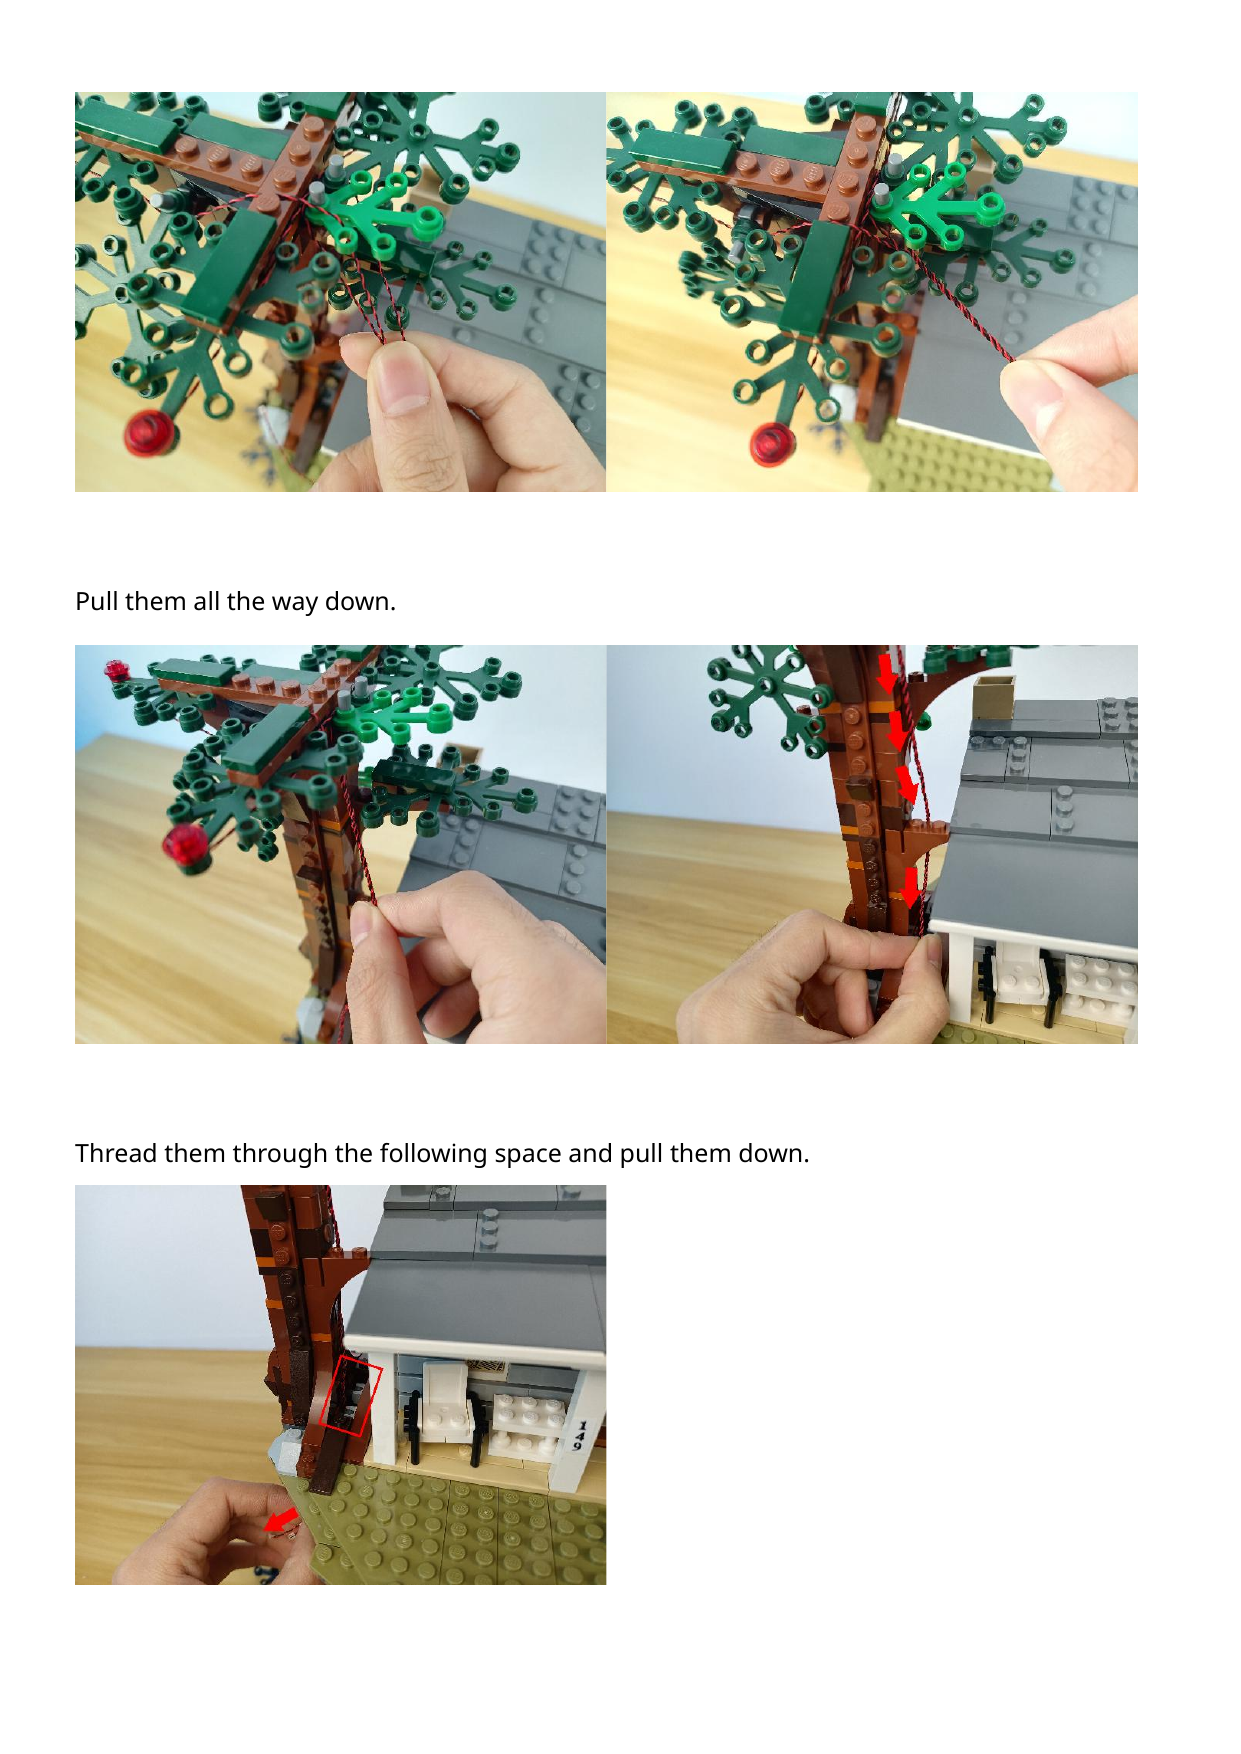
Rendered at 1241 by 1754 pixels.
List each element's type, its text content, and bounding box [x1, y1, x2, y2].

picture [75, 645, 1138, 1044]
picture [75, 1185, 607, 1585]
text Pull them all the way down. [75, 568, 1165, 633]
picture [75, 92, 1138, 492]
text Thread them through the following space and pull them down. [75, 1121, 1165, 1186]
